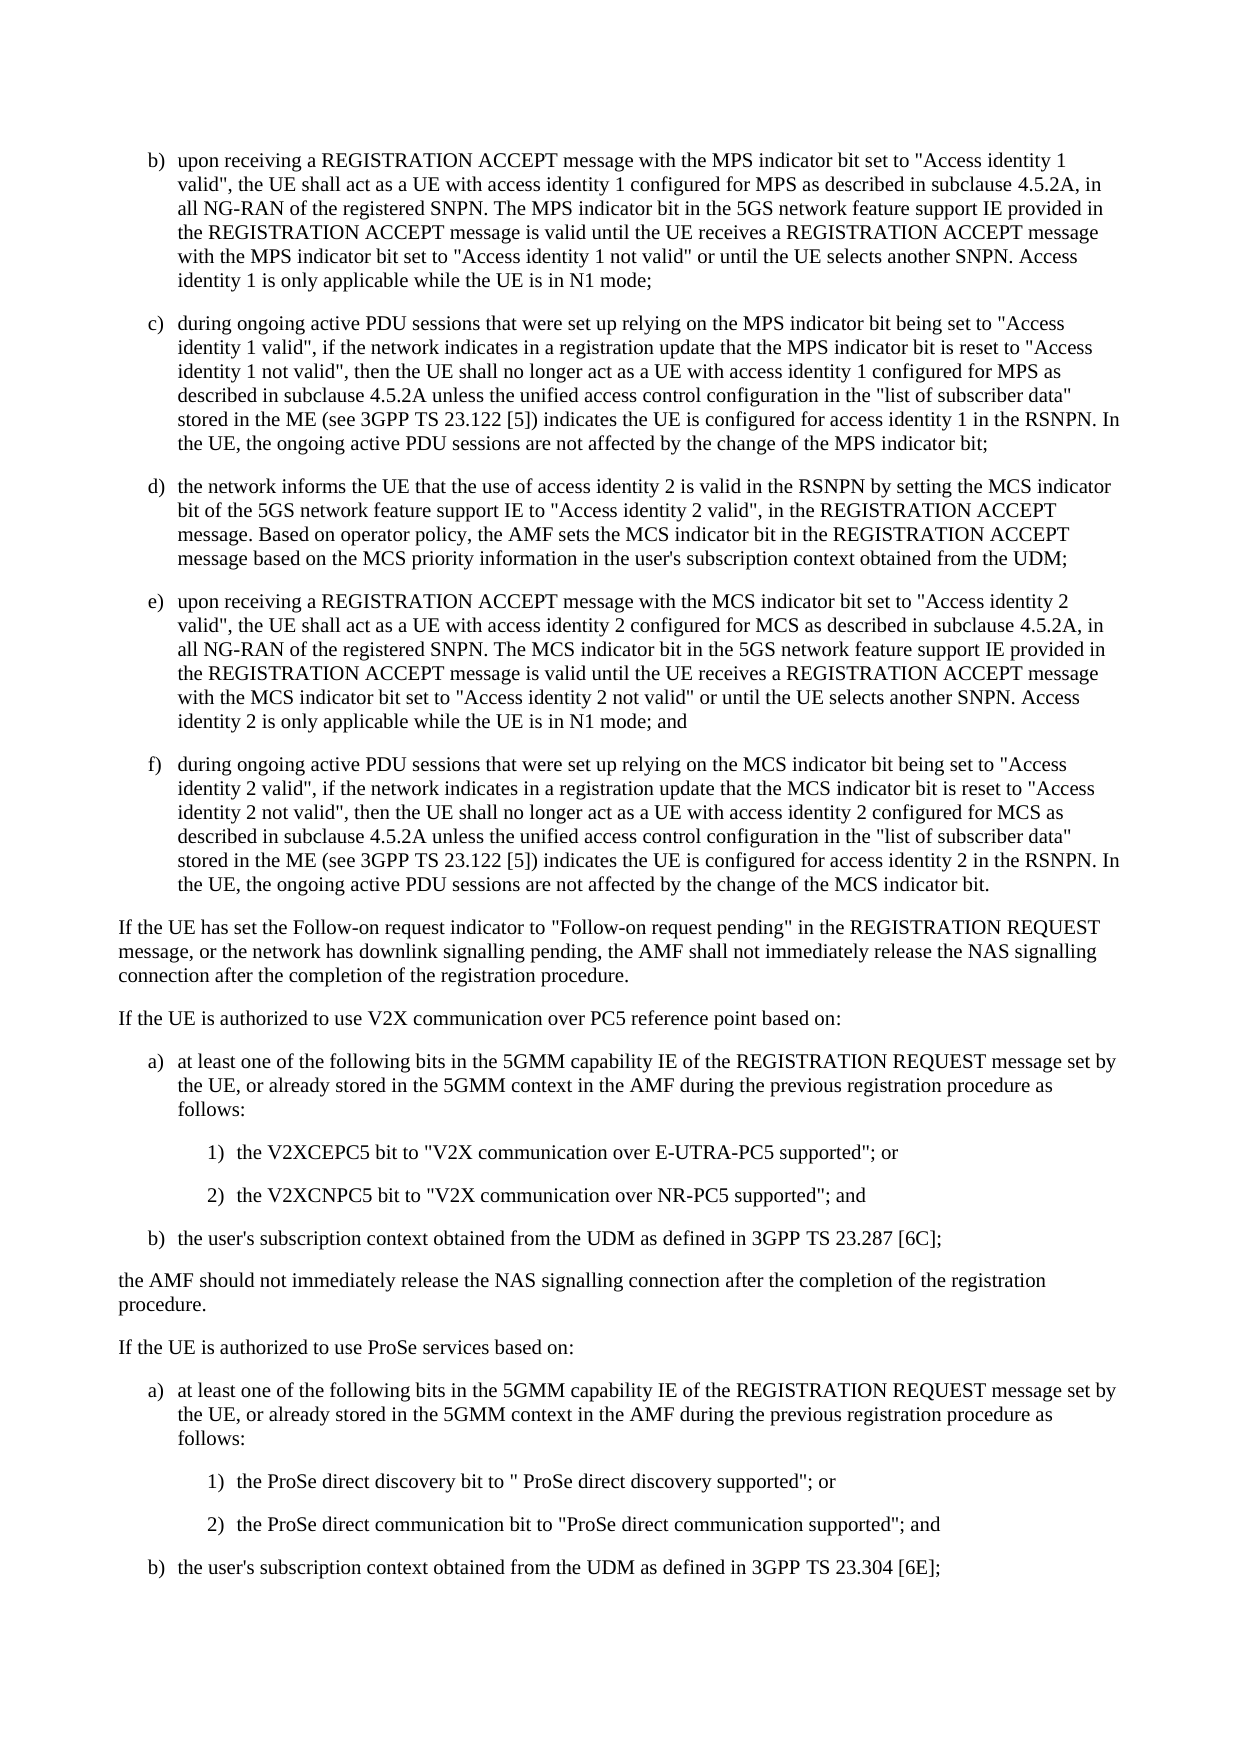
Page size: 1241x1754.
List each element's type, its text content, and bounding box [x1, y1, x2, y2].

text b) upon receiving a REGISTRATION ACCEPT message with the MPS indicator bit set to "Access identity 1 valid", the UE shall act as a UE with access identity 1 configured for MPS as described in subclause 4.5.2A, in all NG-RAN of the registered SNPN. The MPS indicator bit in the 5GS network feature support IE provided in the REGISTRATION ACCEPT message is valid until the UE receives a REGISTRATION ACCEPT message with the MPS indicator bit set to "Access identity 1 not valid" or until the UE selects another SNPN. Access identity 1 is only applicable while the UE is in N1 mode; [148, 148, 1122, 292]
text 2) the V2XCNPC5 bit to "V2X communication over NR-PC5 supported"; and [207, 1183, 1122, 1207]
text f) during ongoing active PDU sessions that were set up relying on the MCS indicator bit being set to "Access identity 2 valid", if the network indicates in a registration update that the MCS indicator bit is reset to "Access identity 2 not valid", then the UE shall no longer act as a UE with access identity 2 configured for MCS as described in subclause 4.5.2A unless the unified access control configuration in the "list of subscriber data" stored in the ME (see 3GPP TS 23.122 [5]) indicates the UE is configured for access identity 2 in the RSNPN. In the UE, the ongoing active PDU sessions are not affected by the change of the MCS indicator bit. [148, 752, 1122, 896]
text If the UE has set the Follow-on request indicator to "Follow-on request pending" in the REGISTRATION REQUEST message, or the network has downlink signalling pending, the AMF shall not immediately release the NAS signalling connection after the completion of the registration procedure. [118, 915, 1122, 987]
text a) at least one of the following bits in the 5GMM capability IE of the REGISTRATION REQUEST message set by the UE, or already stored in the 5GMM context in the AMF during the previous registration procedure as follows: [148, 1049, 1122, 1121]
text If the UE is authorized to use V2X communication over PC5 reference point based on: [118, 1006, 1122, 1030]
text a) at least one of the following bits in the 5GMM capability IE of the REGISTRATION REQUEST message set by the UE, or already stored in the 5GMM context in the AMF during the previous registration procedure as follows: [148, 1378, 1122, 1450]
text 2) the ProSe direct communication bit to "ProSe direct communication supported"; and [207, 1512, 1122, 1536]
text e) upon receiving a REGISTRATION ACCEPT message with the MCS indicator bit set to "Access identity 2 valid", the UE shall act as a UE with access identity 2 configured for MCS as described in subclause 4.5.2A, in all NG-RAN of the registered SNPN. The MCS indicator bit in the 5GS network feature support IE provided in the REGISTRATION ACCEPT message is valid until the UE receives a REGISTRATION ACCEPT message with the MCS indicator bit set to "Access identity 2 not valid" or until the UE selects another SNPN. Access identity 2 is only applicable while the UE is in N1 mode; and [148, 589, 1122, 733]
text c) during ongoing active PDU sessions that were set up relying on the MPS indicator bit being set to "Access identity 1 valid", if the network indicates in a registration update that the MPS indicator bit is reset to "Access identity 1 not valid", then the UE shall no longer act as a UE with access identity 1 configured for MPS as described in subclause 4.5.2A unless the unified access control configuration in the "list of subscriber data" stored in the ME (see 3GPP TS 23.122 [5]) indicates the UE is configured for access identity 1 in the RSNPN. In the UE, the ongoing active PDU sessions are not affected by the change of the MPS indicator bit; [148, 311, 1122, 455]
text d) the network informs the UE that the use of access identity 2 is valid in the RSNPN by setting the MCS indicator bit of the 5GS network feature support IE to "Access identity 2 valid", in the REGISTRATION ACCEPT message. Based on operator policy, the AMF sets the MCS indicator bit in the REGISTRATION ACCEPT message based on the MCS priority information in the user's subscription context obtained from the UDM; [148, 474, 1122, 570]
text If the UE is authorized to use ProSe services based on: [118, 1335, 1122, 1359]
text 1) the ProSe direct discovery bit to " ProSe direct discovery supported"; or [207, 1469, 1122, 1493]
text the AMF should not immediately release the NAS signalling connection after the completion of the registration procedure. [118, 1268, 1122, 1316]
text b) the user's subscription context obtained from the UDM as defined in 3GPP TS 23.304 [6E]; [148, 1554, 1122, 1579]
text b) the user's subscription context obtained from the UDM as defined in 3GPP TS 23.287 [6C]; [148, 1226, 1122, 1249]
text 1) the V2XCEPC5 bit to "V2X communication over E-UTRA-PC5 supported"; or [207, 1140, 1122, 1164]
